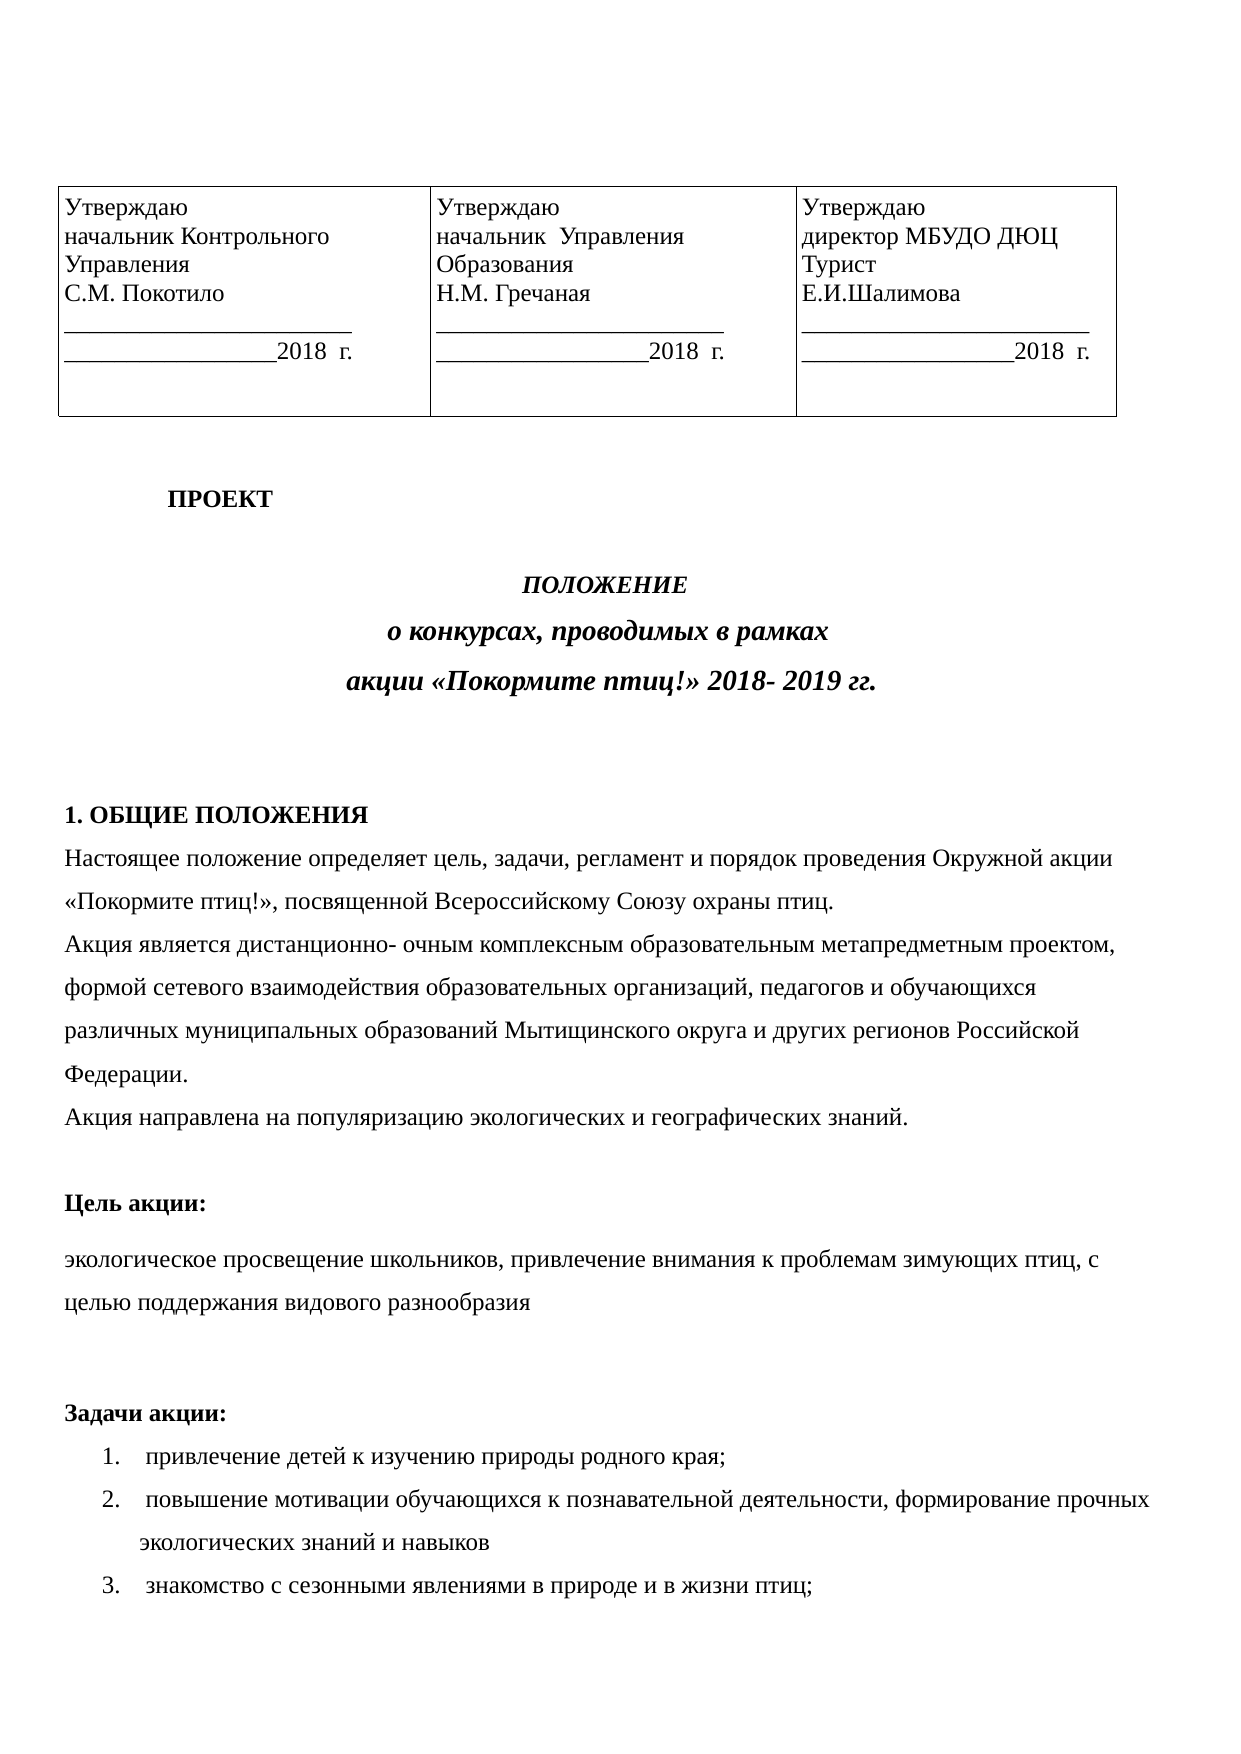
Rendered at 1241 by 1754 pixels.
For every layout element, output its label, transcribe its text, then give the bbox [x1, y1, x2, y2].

text Акция направлена на популяризацию экологических и географических знаний. [64, 1102, 1152, 1131]
list повышение мотивации обучающихся к познавательной деятельности, формирование прочных экологических знаний и навыков [102, 1484, 1152, 1556]
text акции «Покормите птиц!» 2018- 2019 гг. [64, 663, 1152, 697]
table_header Утверждаю начальник Управления Образования Н.М. Гречаная _______________________ _________________2018 г. [431, 187, 796, 416]
text Задачи акции: [64, 1398, 1152, 1427]
list привлечение детей к изучению природы родного края; [102, 1441, 1152, 1470]
text Настоящее положение определяет цель, задачи, регламент и порядок проведения Окружной акции «Покормите птиц!», посвященной Всероссийскому Союзу охраны птиц. [64, 843, 1152, 915]
text экологическое просвещение школьников, привлечение внимания к проблемам зимующих птиц, с целью поддержания видового разнообразия [64, 1244, 1152, 1316]
list знакомство с сезонными явлениями в природе и в жизни птиц; [102, 1571, 1152, 1599]
text ПРОЕКТ [167, 484, 1152, 512]
table_header Утверждаю директор МБУДО ДЮЦ Турист Е.И.Шалимова _______________________ _________________2018 г. [797, 187, 1116, 416]
table_header Утверждаю начальник Контрольного Управления С.М. Покотило _______________________ _________________2018 г. [59, 187, 430, 416]
text Цель акции: [64, 1188, 1152, 1217]
text ПОЛОЖЕНИЕ [58, 570, 1152, 599]
text о конкурсах, проводимых в рамках [64, 613, 1152, 647]
text Акция является дистанционно- очным комплексным образовательным метапредметным проектом, формой сетевого взаимодействия образовательных организаций, педагогов и обучающихся различных муниципальных образований Мытищинского округа и других регионов Российской Федерации. [64, 929, 1152, 1087]
text 1. ОБЩИЕ ПОЛОЖЕНИЯ [64, 800, 1152, 829]
